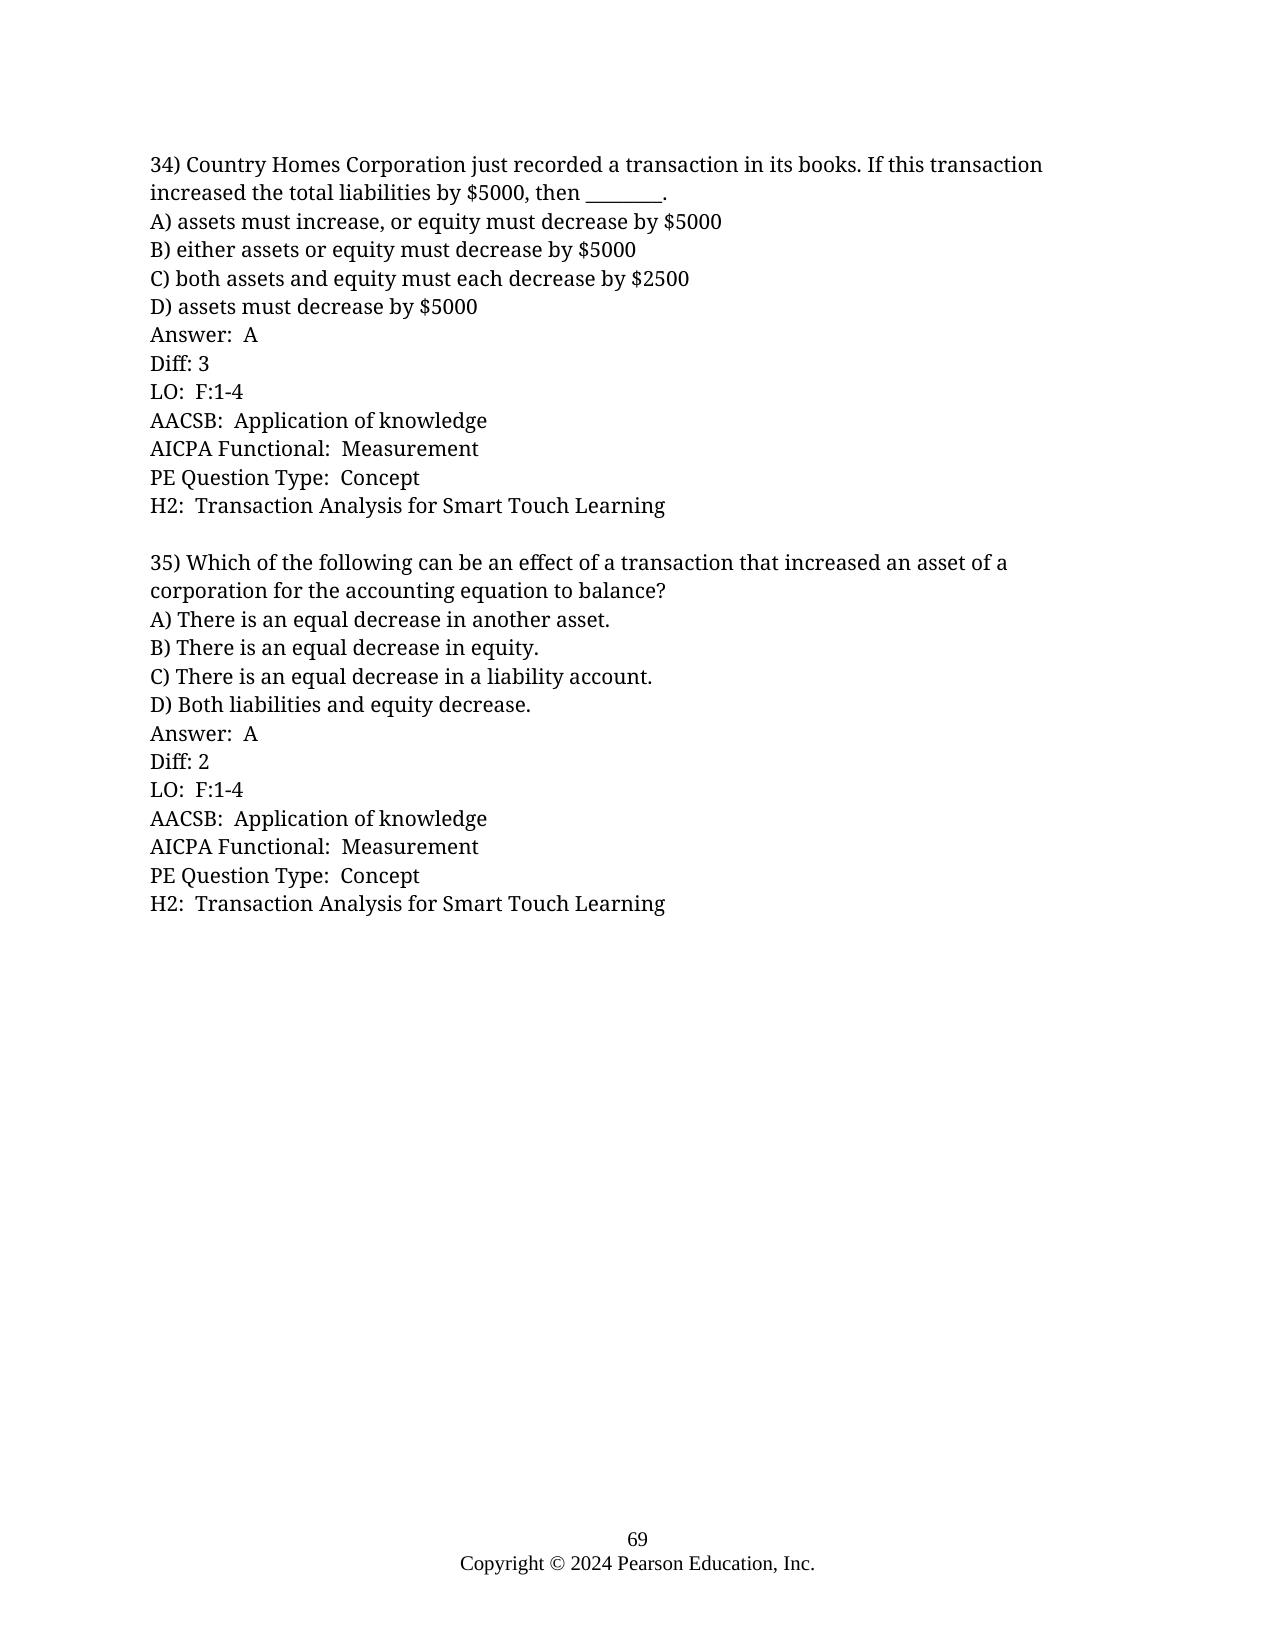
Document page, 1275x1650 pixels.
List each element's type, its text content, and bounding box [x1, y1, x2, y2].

text AACSB: Application of knowledge [150, 804, 1125, 832]
text AICPA Functional: Measurement [150, 434, 1125, 463]
text B) either assets or equity must decrease by $5000 [150, 235, 1125, 264]
text Diff: 3 [150, 349, 1125, 377]
text D) assets must decrease by $5000 [150, 292, 1125, 321]
text Answer: A [150, 719, 1125, 747]
text C) both assets and equity must each decrease by $2500 [150, 264, 1125, 292]
text 34) Country Homes Corporation just recorded a transaction in its books. If this transaction increased the total liabilities by $5000, then ________. [150, 150, 1125, 207]
text D) Both liabilities and equity decrease. [150, 690, 1125, 719]
text LO: F:1-4 [150, 776, 1125, 804]
text PE Question Type: Concept [150, 861, 1125, 889]
text C) There is an equal decrease in a liability account. [150, 662, 1125, 690]
text B) There is an equal decrease in equity. [150, 633, 1125, 662]
text LO: F:1-4 [150, 377, 1125, 406]
text Diff: 2 [150, 747, 1125, 776]
text AACSB: Application of knowledge [150, 406, 1125, 434]
text Answer: A [150, 321, 1125, 349]
text AICPA Functional: Measurement [150, 832, 1125, 861]
text A) There is an equal decrease in another asset. [150, 605, 1125, 633]
text H2: Transaction Analysis for Smart Touch Learning [150, 491, 1125, 520]
text 35) Which of the following can be an effect of a transaction that increased an asset of a corporation for the accounting equation to balance? [150, 548, 1125, 605]
text H2: Transaction Analysis for Smart Touch Learning [150, 889, 1125, 918]
text A) assets must increase, or equity must decrease by $5000 [150, 207, 1125, 235]
text PE Question Type: Concept [150, 463, 1125, 491]
